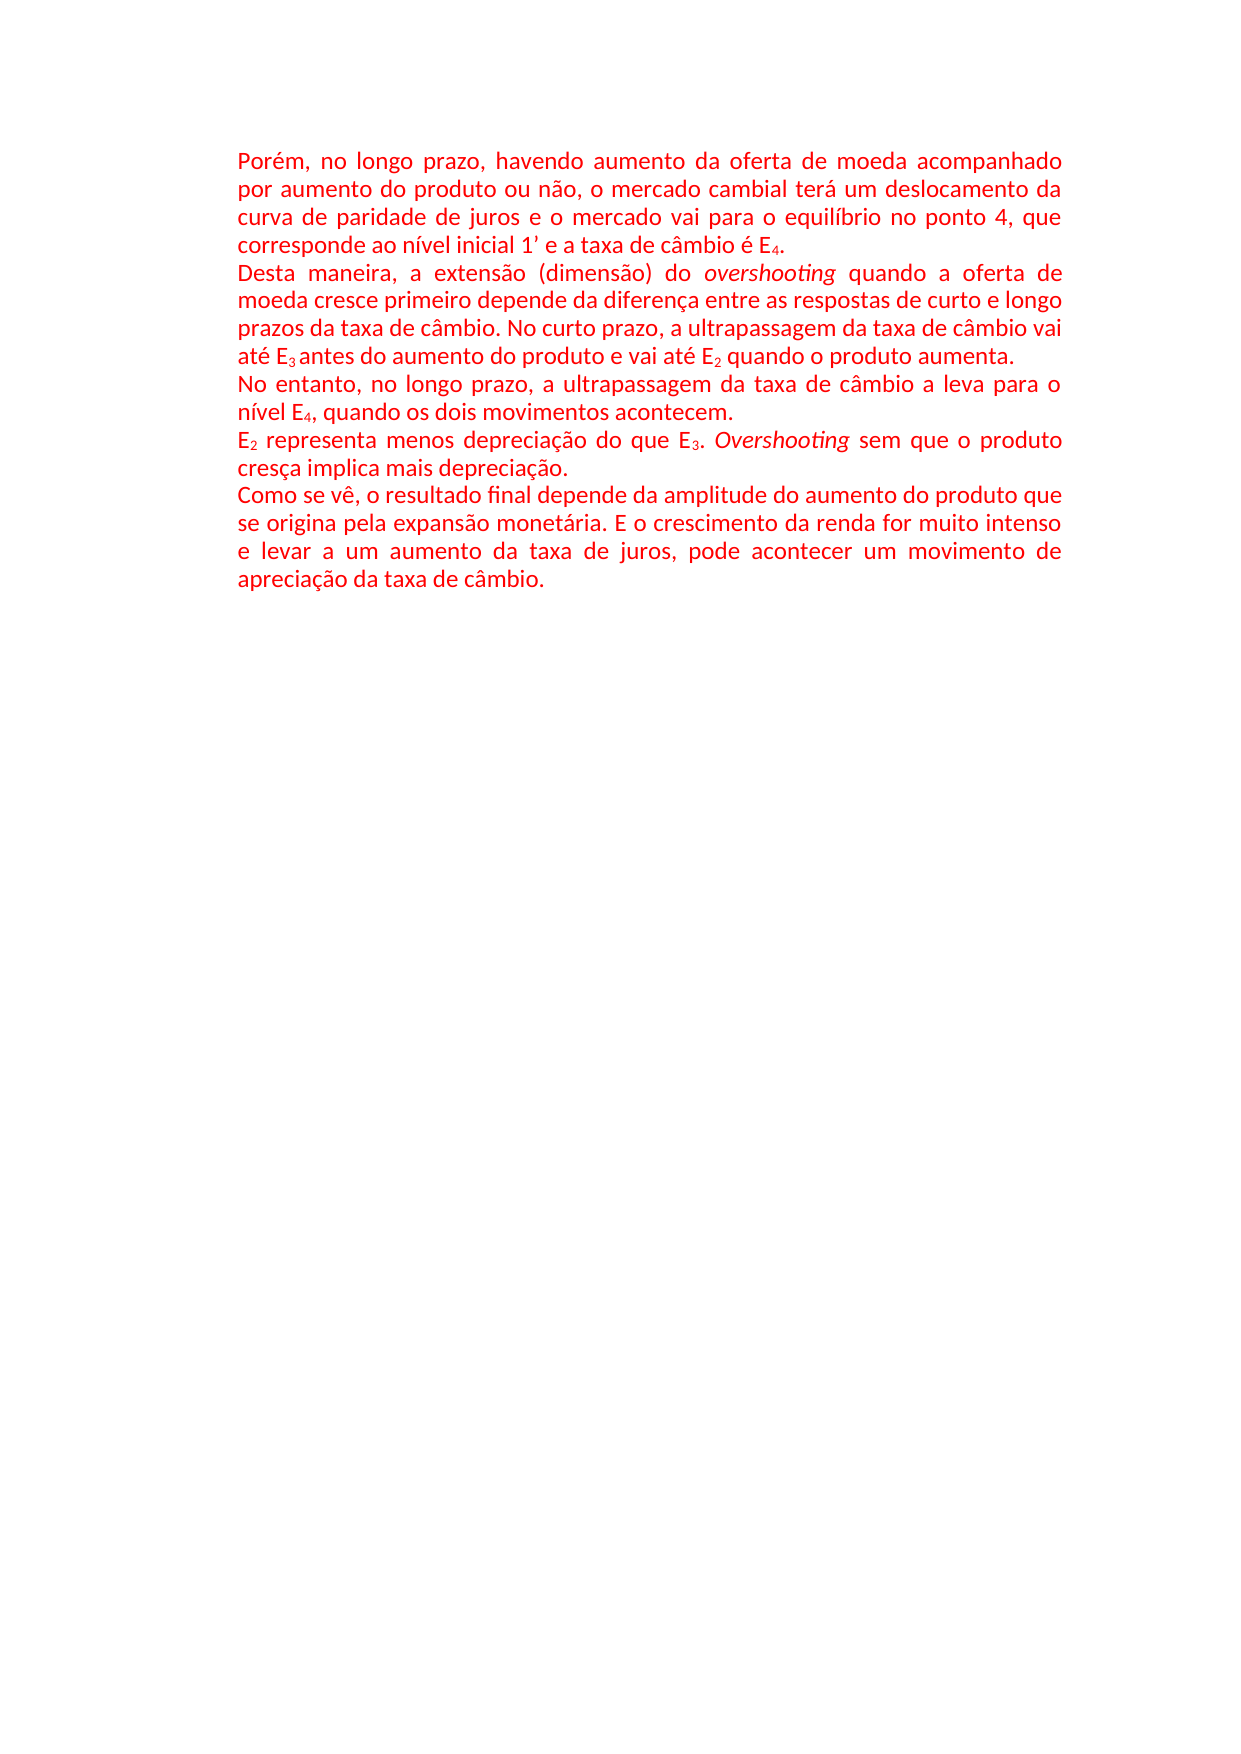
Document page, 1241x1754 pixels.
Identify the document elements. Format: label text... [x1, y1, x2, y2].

text Como se vê, o resultado final depende da amplitude do aumento do produto que se origina pela expansão monetária. E o crescimento da renda for muito intenso e levar a um aumento da taxa de juros, pode acontecer um movimento de apreciação da taxa de câmbio. [237, 482, 1063, 593]
text Porém, no longo prazo, havendo aumento da oferta de moeda acompanhado por aumento do produto ou não, o mercado cambial terá um deslocamento da curva de paridade de juros e o mercado vai para o equilíbrio no ponto 4, que corresponde ao nível inicial 1’ e a taxa de câmbio é E4. [237, 148, 1063, 259]
text No entanto, no longo prazo, a ultrapassagem da taxa de câmbio a leva para o nível E4, quando os dois movimentos acontecem. [237, 370, 1063, 426]
text Desta maneira, a extensão (dimensão) do overshooting quando a oferta de moeda cresce primeiro depende da diferença entre as respostas de curto e longo prazos da taxa de câmbio. No curto prazo, a ultrapassagem da taxa de câmbio vai até E3 antes do aumento do produto e vai até E2 quando o produto aumenta. [237, 259, 1063, 370]
text E2 representa menos depreciação do que E3. Overshooting sem que o produto cresça implica mais depreciação. [237, 426, 1063, 482]
